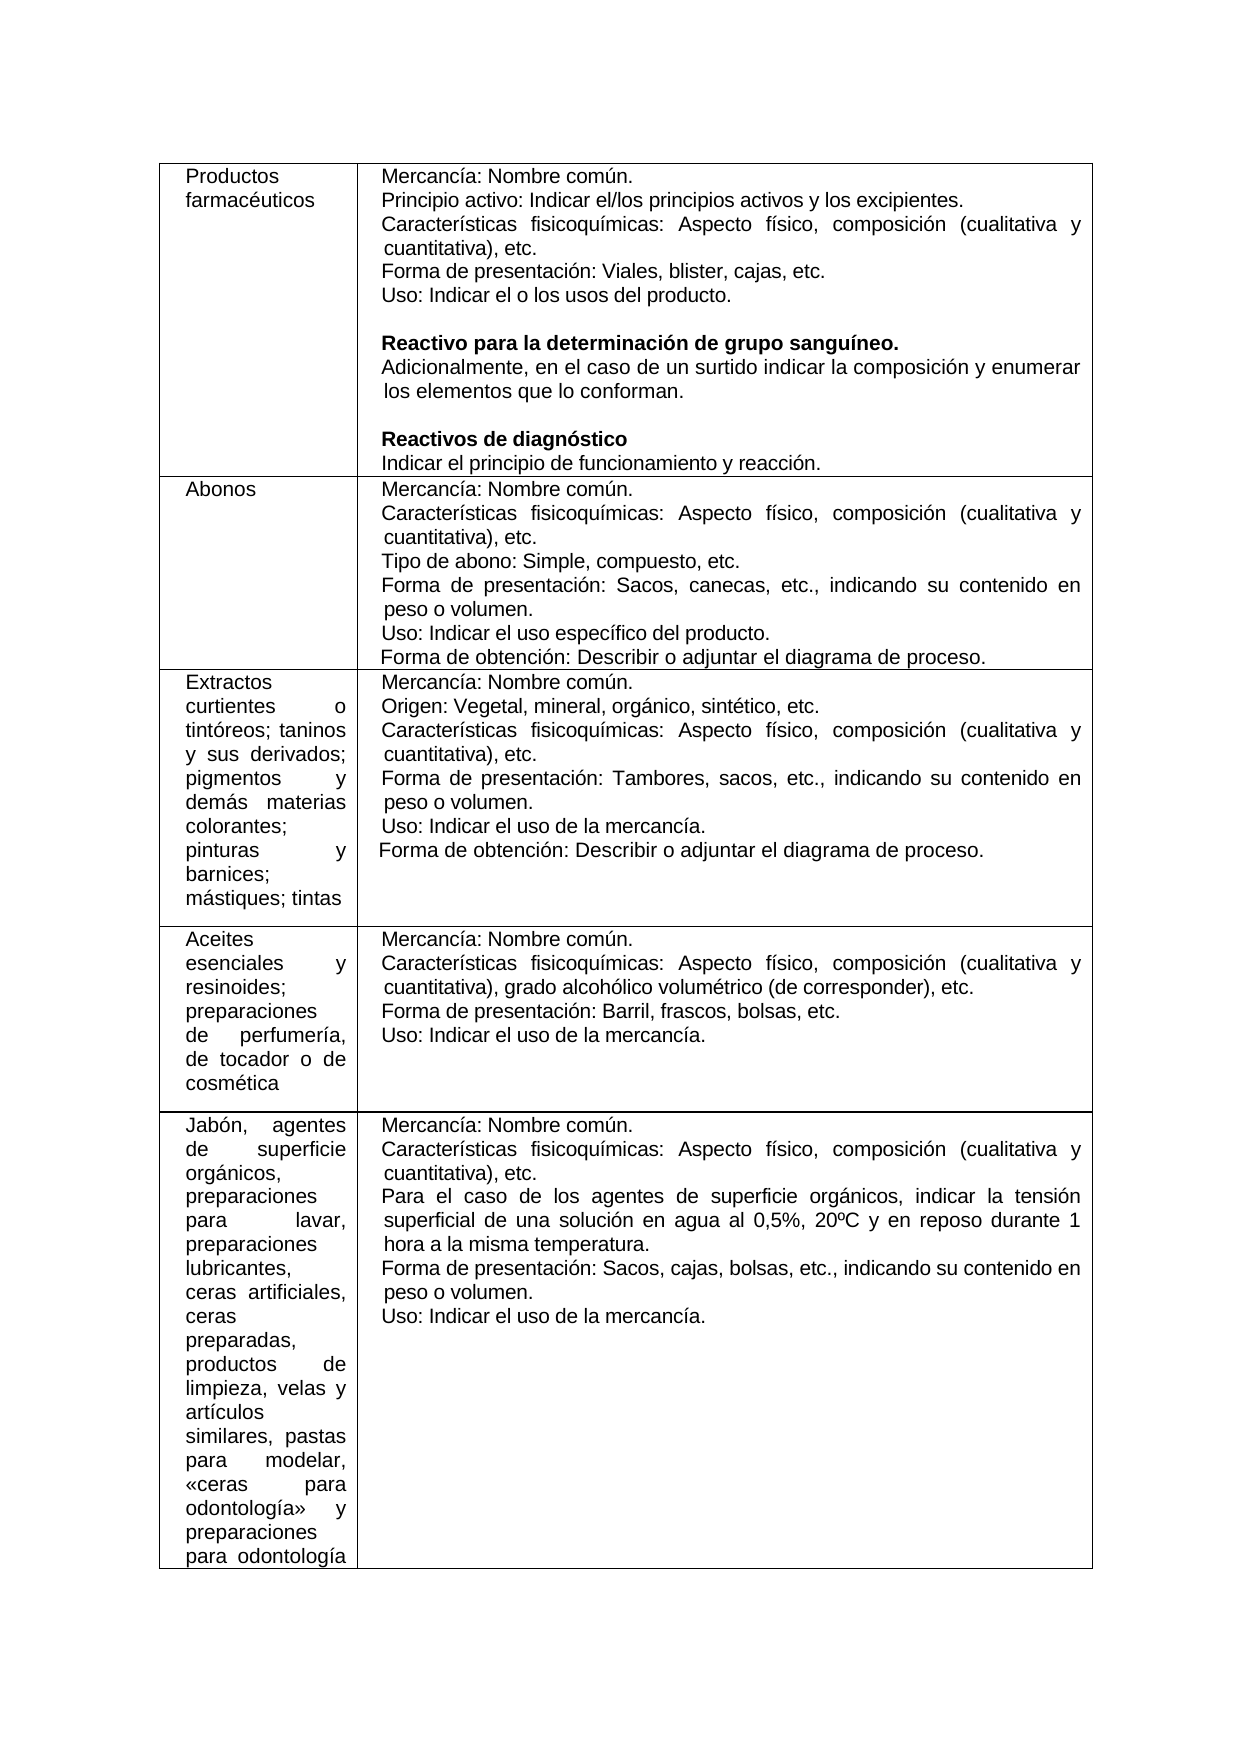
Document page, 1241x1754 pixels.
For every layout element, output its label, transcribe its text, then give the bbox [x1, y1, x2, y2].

table_cell Abonos [160, 477, 357, 669]
table_cell Mercancía: Nombre común. Origen: Vegetal, mineral, orgánico, sintético, etc. Características fisicoquímicas: Aspecto físico, composición (cualitativa y cuantitativa), etc. Forma de presentación: Tambores, sacos, etc., indicando su contenido en peso o volumen. Uso: Indicar el uso de la mercancía. Forma de obtención: Describir o adjuntar el diagrama de proceso. [358, 670, 1092, 926]
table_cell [160, 1113, 357, 1568]
table_cell Mercancía: Nombre común. Características fisicoquímicas: Aspecto físico, composición (cualitativa y cuantitativa), grado alcohólico volumétrico (de corresponder), etc. Forma de presentación: Barril, frascos, bolsas, etc. Uso: Indicar el uso de la mercancía. [358, 927, 1092, 1111]
table_cell Aceites esenciales y resinoides; preparaciones de perfumería, de tocador o de cosmética [160, 927, 357, 1111]
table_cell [358, 1113, 1092, 1568]
table_cell Extractos curtientes o tintóreos; taninos y sus derivados; pigmentos y demás materias colorantes; pinturas y barnices; mástiques; tintas [160, 670, 357, 926]
table_cell Mercancía: Nombre común. Principio activo: Indicar el/los principios activos y los excipientes. Características fisicoquímicas: Aspecto físico, composición (cualitativa y cuantitativa), etc. Forma de presentación: Viales, blister, cajas, etc. Uso: Indicar el o los usos del producto. Reactivo para la determinación de grupo sanguíneo. Adicionalmente, en el caso de un surtido indicar la composición y enumerar los elementos que lo conforman. Reactivos de diagnóstico Indicar el principio de funcionamiento y reacción. [358, 164, 1092, 476]
table_cell Mercancía: Nombre común. Características fisicoquímicas: Aspecto físico, composición (cualitativa y cuantitativa), etc. Tipo de abono: Simple, compuesto, etc. Forma de presentación: Sacos, canecas, etc., indicando su contenido en peso o volumen. Uso: Indicar el uso específico del producto. Forma de obtención: Describir o adjuntar el diagrama de proceso. [358, 477, 1092, 669]
table_cell Productos farmacéuticos [160, 164, 357, 476]
